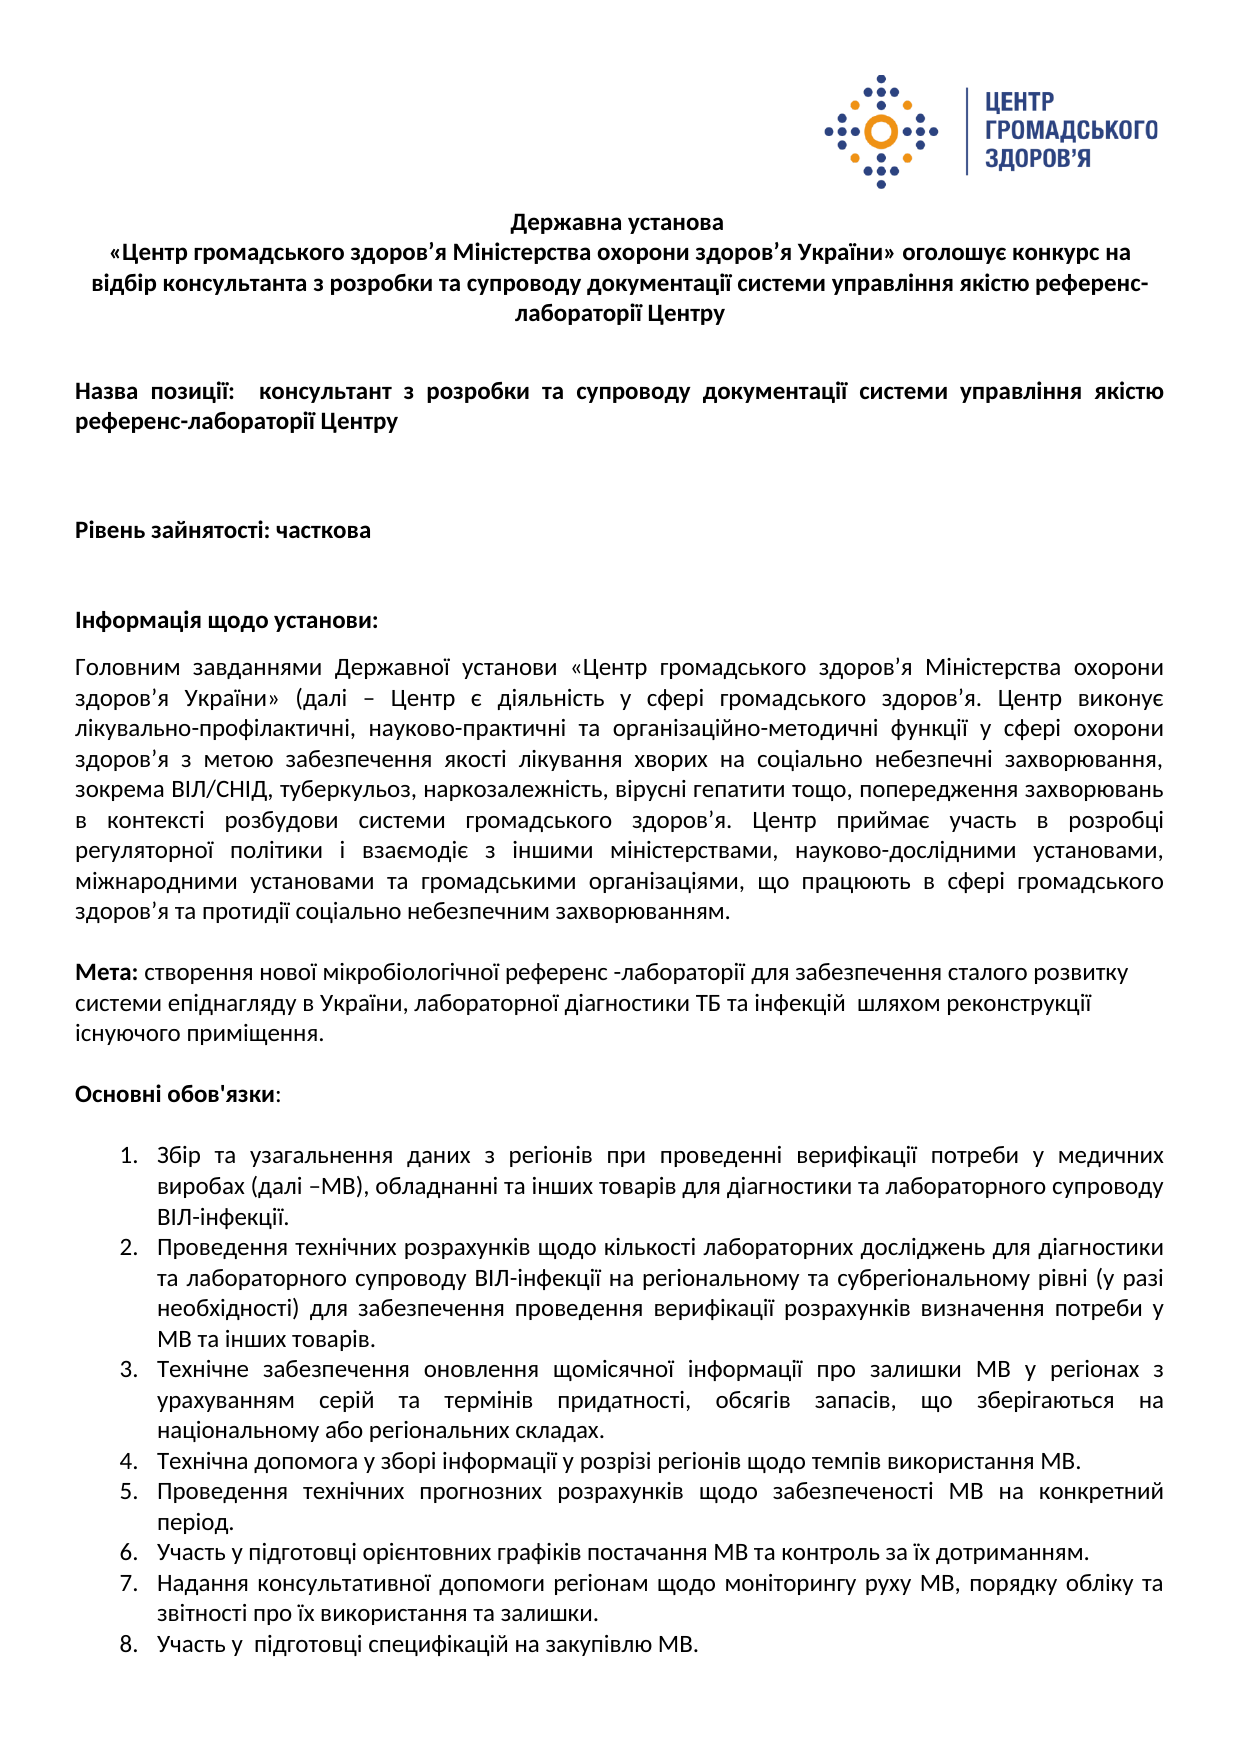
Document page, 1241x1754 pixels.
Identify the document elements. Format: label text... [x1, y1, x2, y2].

text Мета: створення нової мікробіологічної референс -лабораторії для забезпечення сталого розвитку системи епіднагляду в України, лабораторної діагностики ТБ та інфекцій шляхом реконструкції існуючого приміщення. [75, 956, 1165, 1048]
list Технічне забезпечення оновлення щомісячної інформації про залишки МВ у регіонах з урахуванням серій та термінів придатності, обсягів запасів, що зберігаються на національному або регіональних складах. [119, 1353, 1165, 1445]
list Надання консультативної допомоги регіонам щодо моніторингу руху МВ, порядку обліку та звітності про їх використання та залишки. [119, 1567, 1165, 1628]
picture [824, 75, 1158, 189]
list Проведення технічних розрахунків щодо кількості лабораторних досліджень для діагностики та лабораторного супроводу ВІЛ-інфекції на регіональному та субрегіональному рівні (у разі необхідності) для забезпечення проведення верифікації розрахунків визначення потреби у МВ та інших товарів. [119, 1231, 1165, 1353]
list Проведення технічних прогнозних розрахунків щодо забезпеченості МВ на конкретний період. [119, 1475, 1165, 1536]
list Технічна допомога у зборі інформації у розрізі регіонів щодо темпів використання МВ. [119, 1445, 1165, 1475]
text Інформація щодо установи: [75, 604, 1165, 634]
text Державна установа «Центр громадського здоров’я Міністерства охорони здоров’я України» оголошує конкурс на відбір консультанта з розробки та супроводу документації системи управління якістю референс-лабораторії Центру [75, 206, 1165, 328]
list Участь у підготовці орієнтовних графіків постачання МВ та контроль за їх дотриманням. [119, 1536, 1165, 1567]
text Рівень зайнятості: часткова [75, 514, 1165, 544]
text Основні обов'язки: [75, 1078, 1165, 1109]
list Участь у підготовці специфікацій на закупівлю МВ. [119, 1628, 1165, 1658]
text Назва позиції: консультант з розробки та супроводу документації системи управління якістю референс-лабораторії Центру [75, 375, 1165, 436]
list Збір та узагальнення даних з регіонів при проведенні верифікації потреби у медичних виробах (далі –МВ), обладнанні та інших товарів для діагностики та лабораторного супроводу ВІЛ-інфекції. [119, 1139, 1165, 1231]
text Головним завданнями Державної установи «Центр громадського здоров’я Міністерства охорони здоров’я України» (далі – Центр є діяльність у сфері громадського здоров’я. Центр виконує лікувально-профілактичні, науково-практичні та організаційно-методичні функції у сфері охорони здоров’я з метою забезпечення якості лікування хворих на соціально небезпечні захворювання, зокрема ВІЛ/СНІД, туберкульоз, наркозалежність, вірусні гепатити тощо, попередження захворювань в контексті розбудови системи громадського здоров’я. Центр приймає участь в розробці регуляторної політики і взаємодіє з іншими міністерствами, науково-дослідними установами, міжнародними установами та громадськими організаціями, що працюють в сфері громадського здоров’я та протидії соціально небезпечним захворюванням. [75, 651, 1165, 926]
